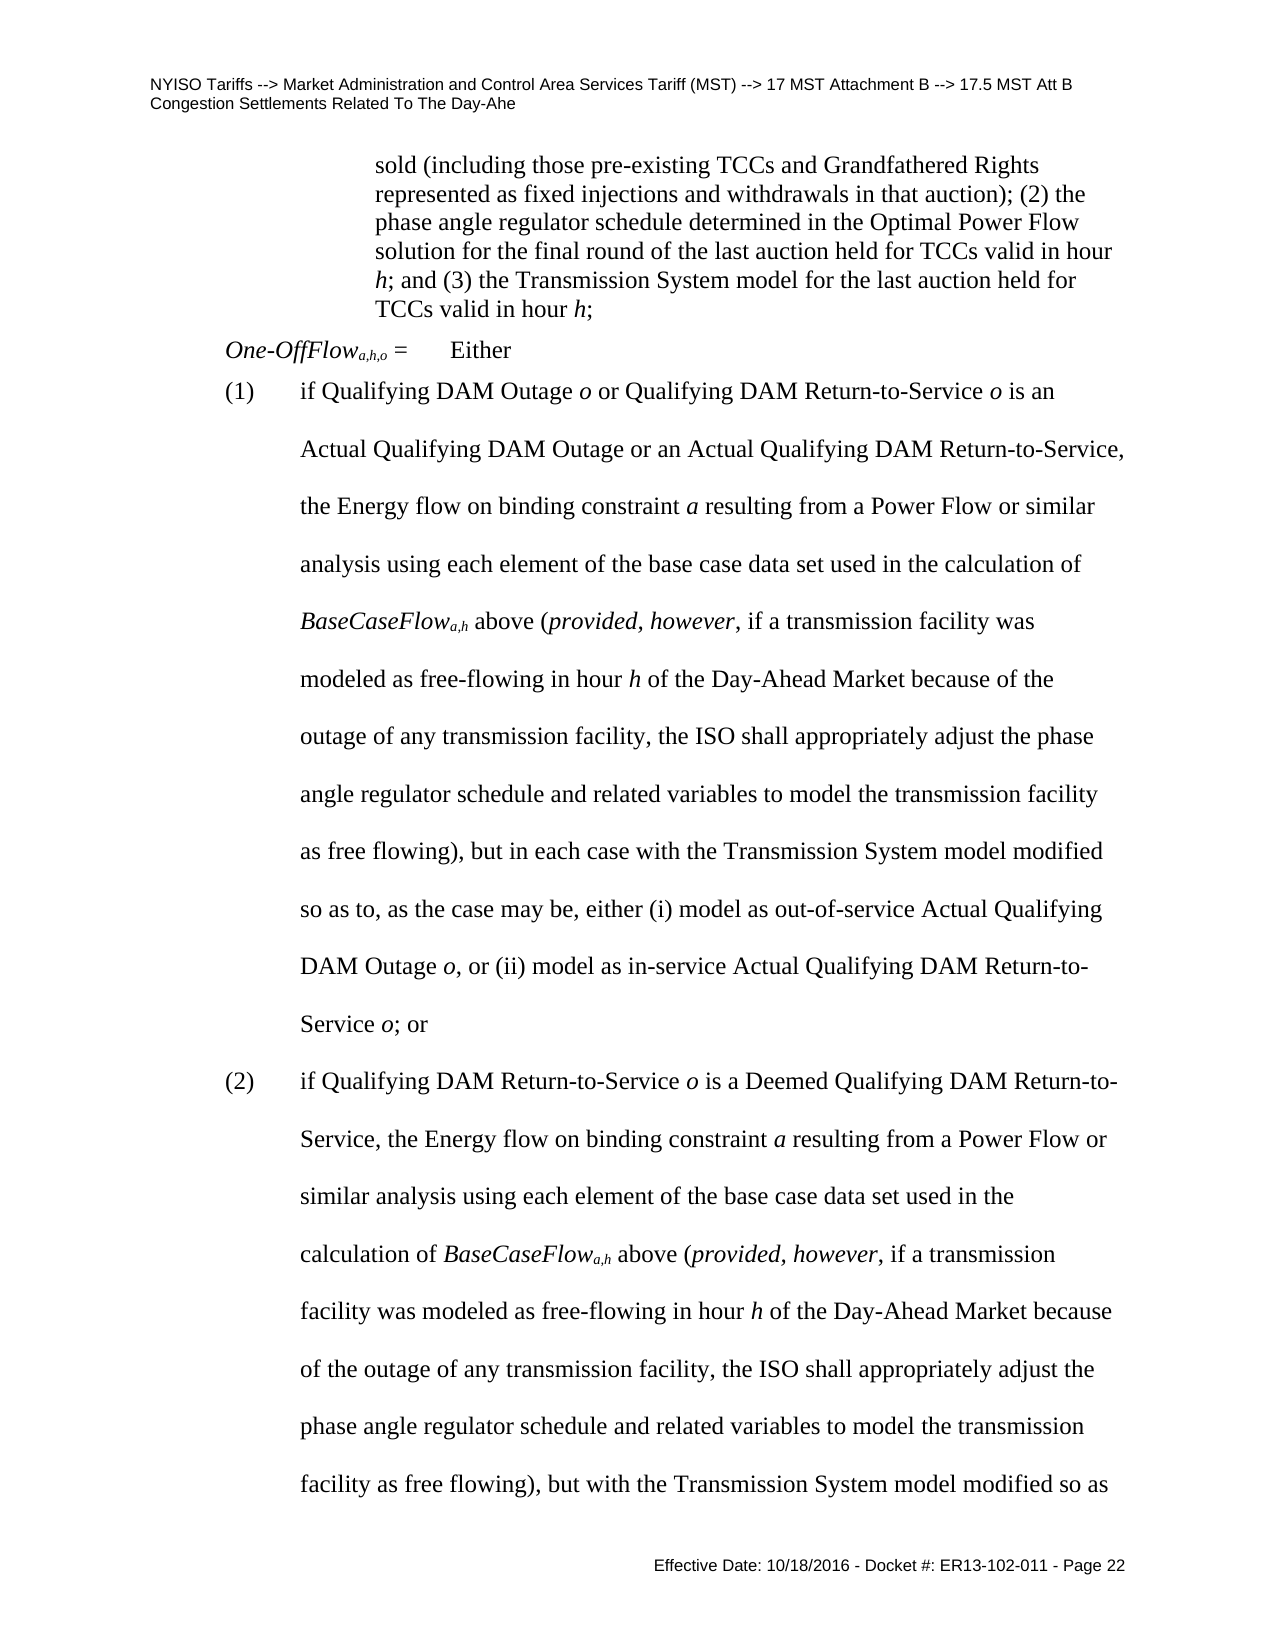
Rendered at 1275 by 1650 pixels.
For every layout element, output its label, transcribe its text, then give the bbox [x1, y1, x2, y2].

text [225, 1066, 1125, 1497]
text (1) if Qualifying DAM Outage o or Qualifying DAM Return-to-Service o is an Actual Qualifying DAM Outage or an Actual Qualifying DAM Return-to-Service, the Energy flow on binding constraint a resulting from a Power Flow or similar analysis using each element of the base case data set used in the calculation of BaseCaseFlowa,h above (provided, however, if a transmission facility was modeled as free-flowing in hour h of the Day-Ahead Market because of the outage of any transmission facility, the ISO shall appropriately adjust the phase angle regulator schedule and related variables to model the transmission facility as free flowing), but in each case with the Transmission System model modified so as to, as the case may be, either (i) model as out-of-service Actual Qualifying DAM Outage o, or (ii) model as in-service Actual Qualifying DAM Return-to-Service o; or [225, 376, 1125, 1037]
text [225, 150, 1125, 322]
text One-OffFlowa,h,o = Either [225, 335, 1125, 364]
